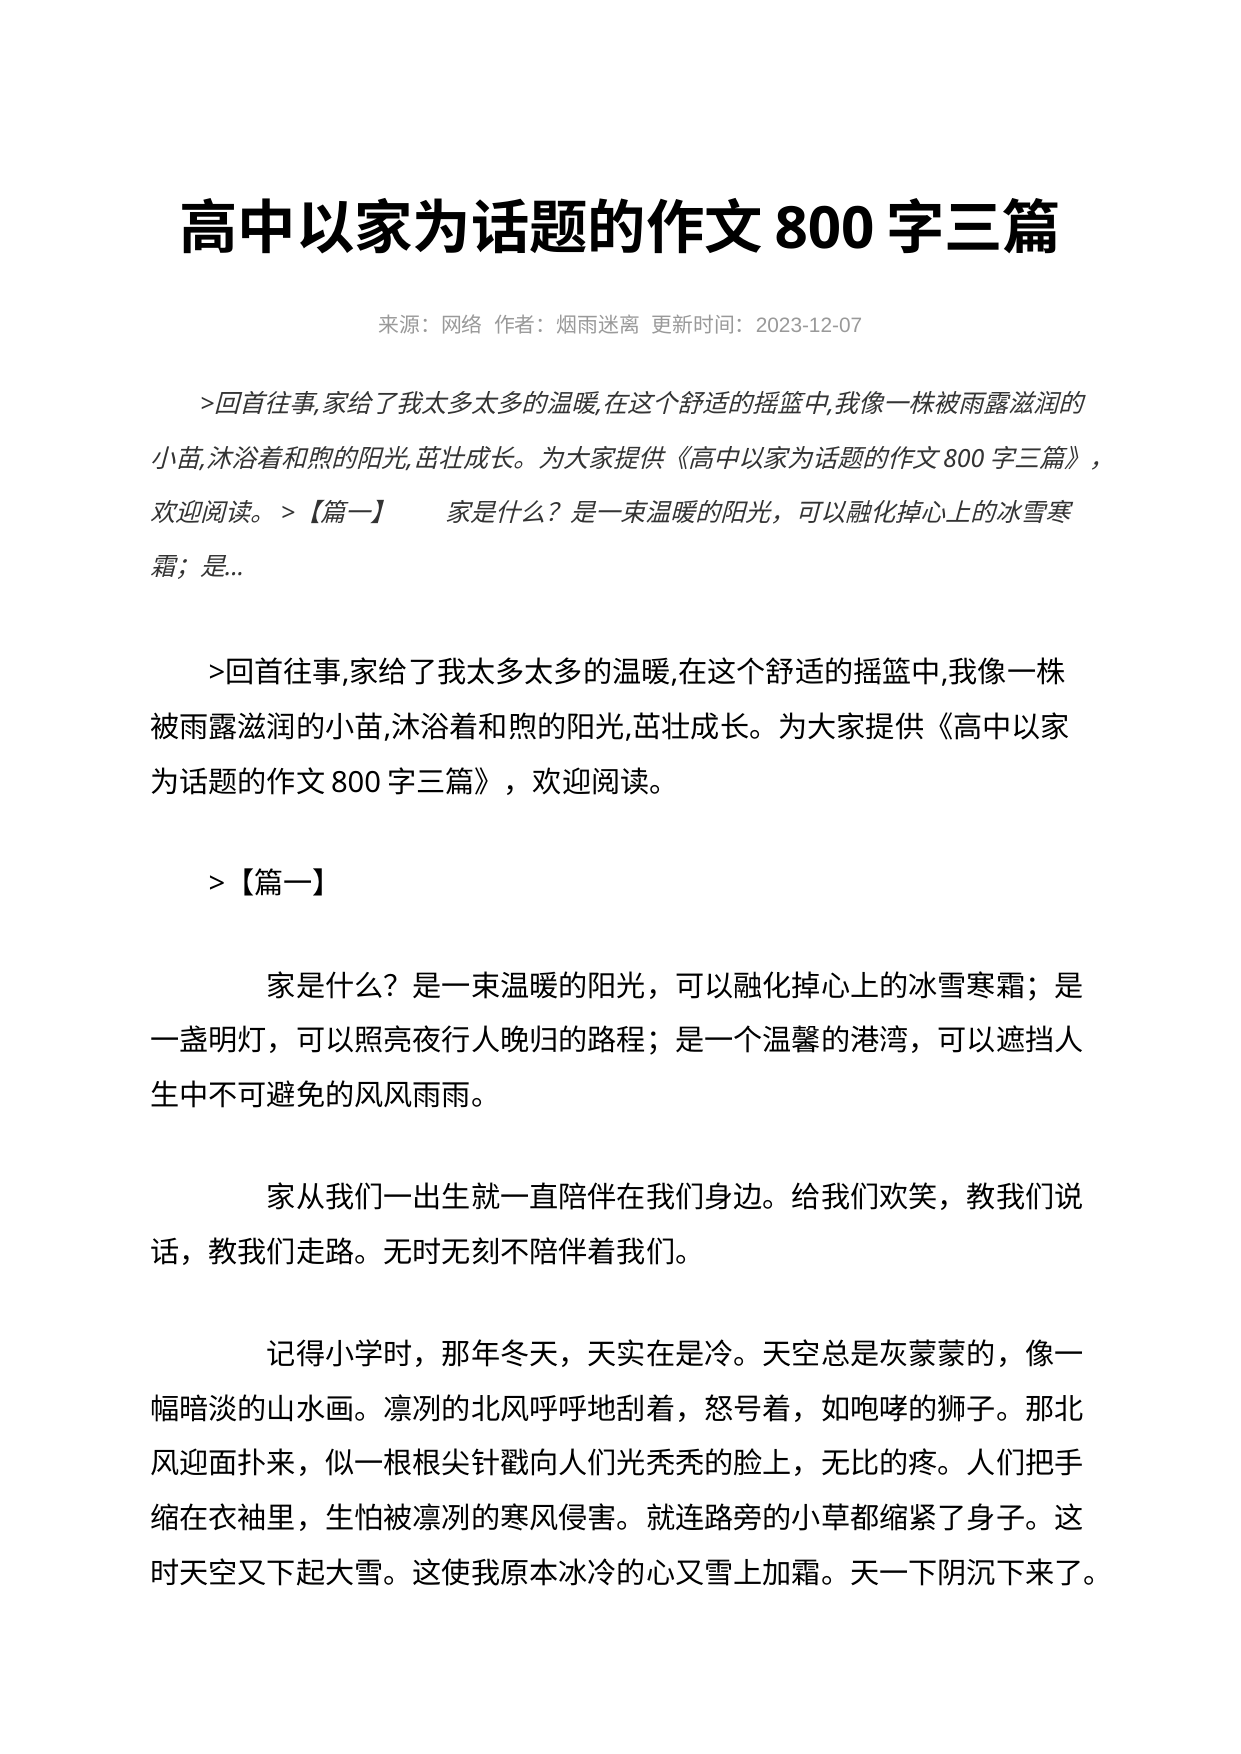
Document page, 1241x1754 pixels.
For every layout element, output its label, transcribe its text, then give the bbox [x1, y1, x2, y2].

text 来源：网络 作者：烟雨迷离 更新时间：2023-12-07 [150, 313, 1090, 337]
text >【篇一】 [150, 860, 1090, 902]
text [150, 1330, 1090, 1592]
text >回首往事,家给了我太多太多的温暖,在这个舒适的摇篮中,我像一株被雨露滋润的小苗,沐浴着和煦的阳光,茁壮成长。为大家提供《高中以家为话题的作文800字三篇》，欢迎阅读。 >【篇一】 家是什么？是一束温暖的阳光，可以融化掉心上的冰雪寒霜；是... [150, 384, 1090, 583]
text >回首往事,家给了我太多太多的温暖,在这个舒适的摇篮中,我像一株被雨露滋润的小苗,沐浴着和煦的阳光,茁壮成长。为大家提供《高中以家为话题的作文800字三篇》，欢迎阅读。 [150, 648, 1090, 801]
text 家是什么？是一束温暖的阳光，可以融化掉心上的冰雪寒霜；是一盏明灯，可以照亮夜行人晚归的路程；是一个温馨的港湾，可以遮挡人生中不可避免的风风雨雨。 [150, 962, 1090, 1114]
subtitle 高中以家为话题的作文800字三篇 [150, 181, 1090, 266]
text 家从我们一出生就一直陪伴在我们身边。给我们欢笑，教我们说话，教我们走路。无时无刻不陪伴着我们。 [150, 1174, 1090, 1271]
